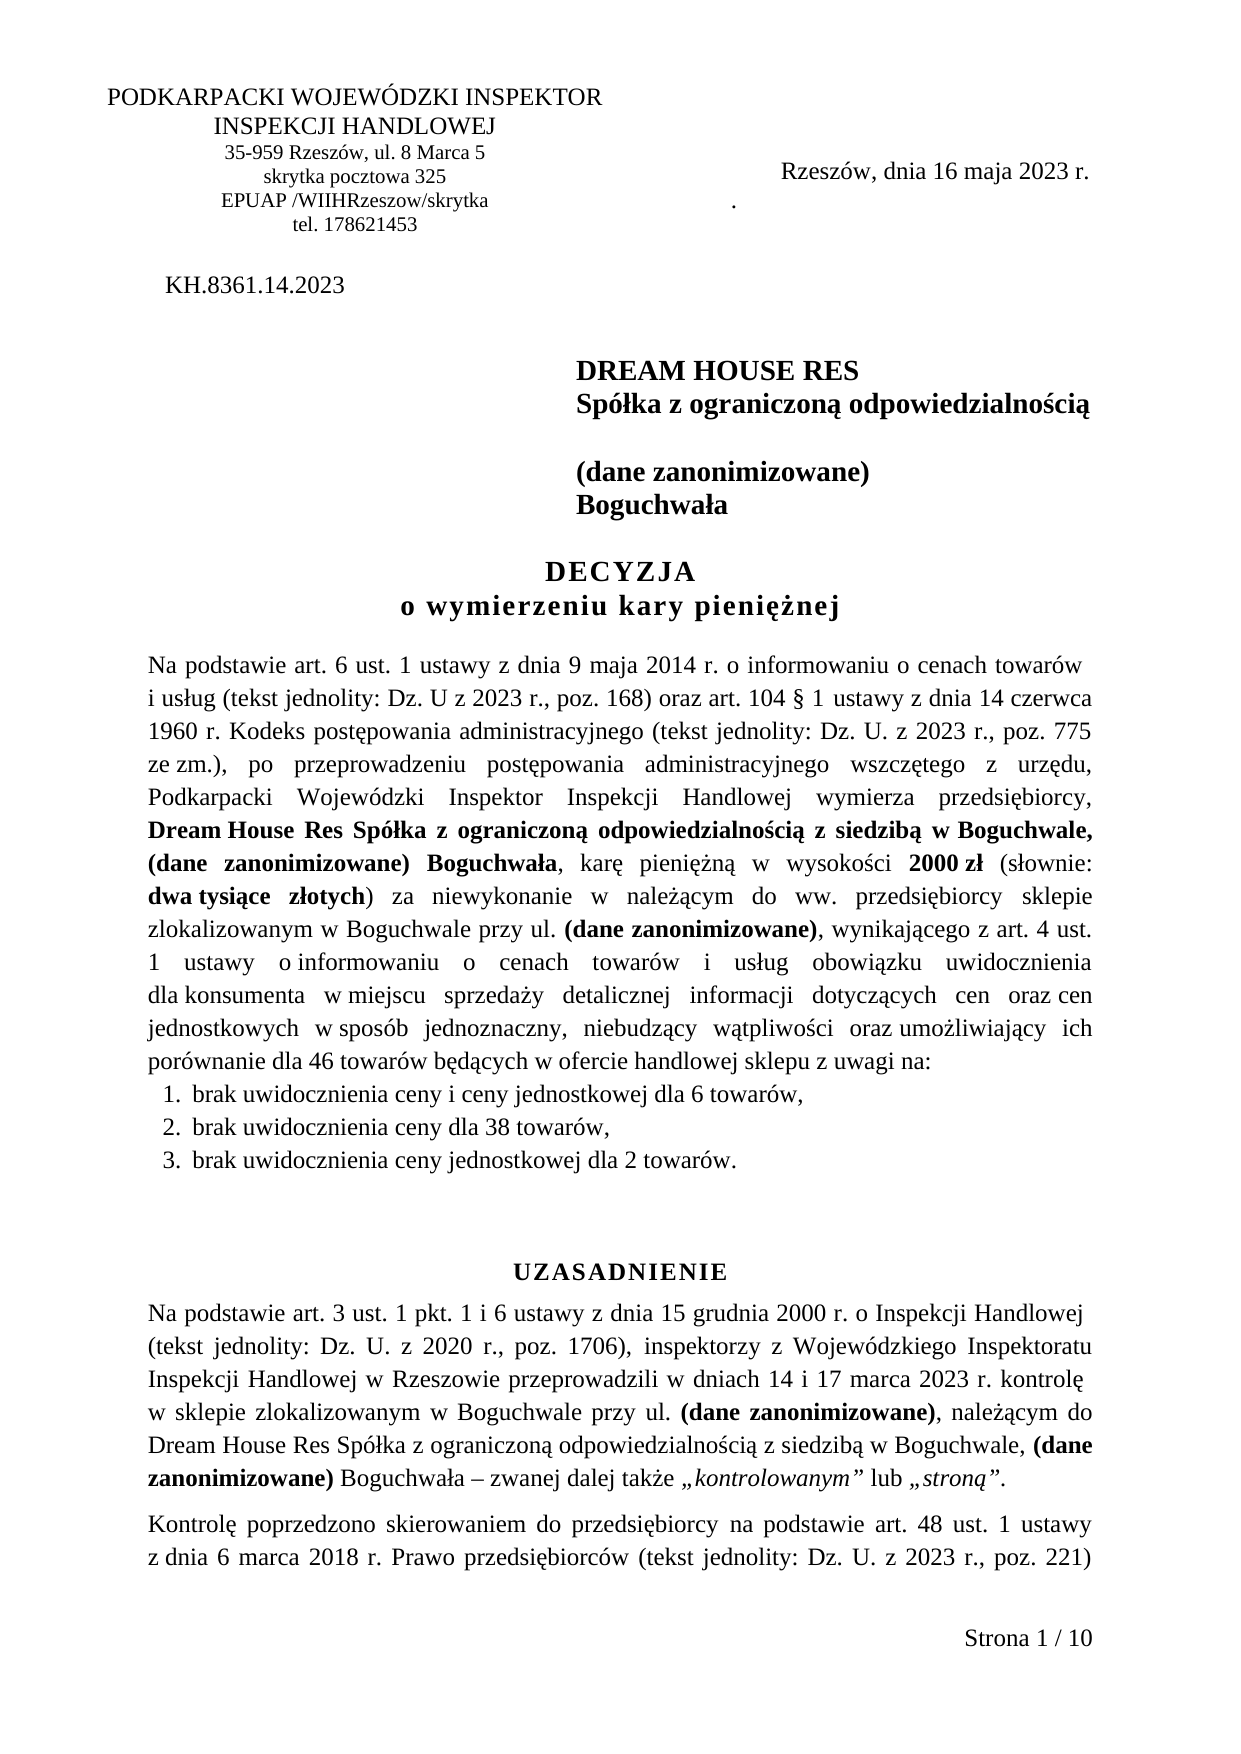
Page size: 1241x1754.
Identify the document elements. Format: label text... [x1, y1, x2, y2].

text DREAM HOUSE RES Spółka z ograniczoną odpowiedzialnością (dane zanonimizowane) Boguchwała [576, 353, 1093, 521]
text o wymierzeniu kary pieniężnej [148, 588, 1093, 621]
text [148, 1509, 1093, 1571]
text UZASADNIENIE [148, 1257, 1093, 1286]
list brak uwidocznienia ceny dla 38 towarów, [162, 1112, 1093, 1141]
list brak uwidocznienia ceny i ceny jednostkowej dla 6 towarów, [162, 1079, 1093, 1108]
text Na podstawie art. 3 ust. 1 pkt. 1 i 6 ustawy z dnia 15 grudnia 2000 r. o Inspekcji Handlowej (tekst jednolity: Dz. U. z 2020 r., poz. 1706), inspektorzy z Wojewódzkiego Inspektoratu Inspekcji Handlowej w Rzeszowie przeprowadzili w dniach 14 i 17 marca 2023 r. kontrolę w sklepie zlokalizowanym w Boguchwale przy ul. (dane zanonimizowane), należącym do Dream House Res Spółka z ograniczoną odpowiedzialnością z siedzibą w Boguchwale, (dane zanonimizowane) Boguchwała – zwanej dalej także „kontrolowanym” lub „stroną”. [148, 1298, 1093, 1492]
list brak uwidocznienia ceny jednostkowej dla 2 towarów. [162, 1146, 1093, 1174]
text DECYZJA [148, 554, 1093, 588]
text Na podstawie art. 6 ust. 1 ustawy z dnia 9 maja 2014 r. o informowaniu o cenach towarów i usług (tekst jednolity: Dz. U z 2023 r., poz. 168) oraz art. 104 § 1 ustawy z dnia 14 czerwca 1960 r. Kodeks postępowania administracyjnego (tekst jednolity: Dz. U. z 2023 r., poz. 775 ze zm.), po przeprowadzeniu postępowania administracyjnego wszczętego z urzędu, Podkarpacki Wojewódzki Inspektor Inspekcji Handlowej wymierza przedsiębiorcy, Dream House Res Spółka z ograniczoną odpowiedzialnością z siedzibą w Boguchwale, (dane zanonimizowane) Boguchwała, karę pieniężną w wysokości 2000 zł (słownie: dwa tysiące złotych) za niewykonanie w należącym do ww. przedsiębiorcy sklepie zlokalizowanym w Boguchwale przy ul. (dane zanonimizowane), wynikającego z art. 4 ust. 1 ustawy o informowaniu o cenach towarów i usług obowiązku uwidocznienia dla konsumenta w miejscu sprzedaży detalicznej informacji dotyczących cen oraz cen jednostkowych w sposób jednoznaczny, niebudzący wątpliwości oraz umożliwiający ich porównanie dla 46 towarów będących w ofercie handlowej sklepu z uwagi na: [148, 650, 1093, 1075]
